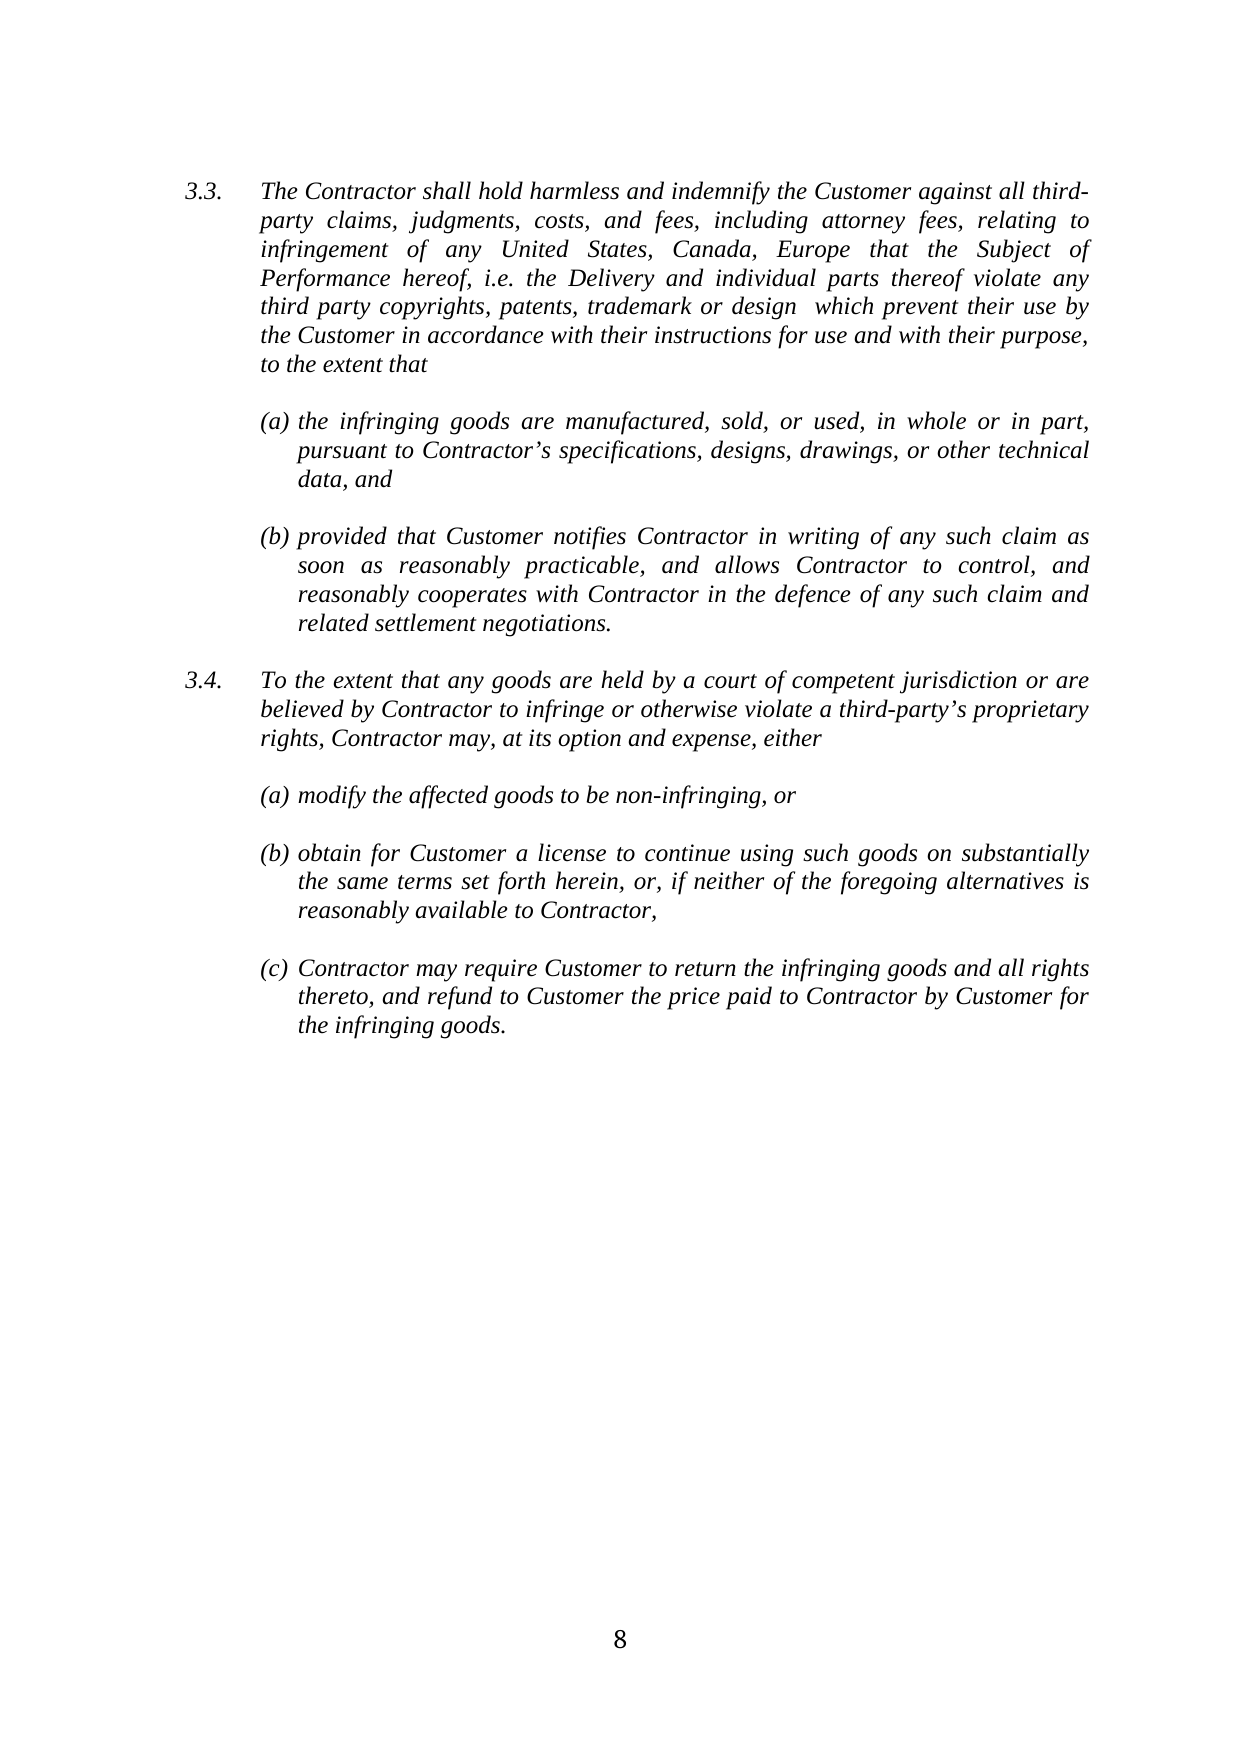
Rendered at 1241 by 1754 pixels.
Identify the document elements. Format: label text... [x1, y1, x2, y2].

list To the extent that any goods are held by a court of competent jurisdiction or are believed by Contractor to infringe or otherwise violate a third-party’s proprietary rights, Contractor may, at its option and expense, either [185, 665, 1093, 751]
list obtain for Customer a license to continue using such goods on substantially the same terms set forth herein, or, if neither of the foregoing alternatives is reasonably available to Contractor, [260, 838, 1093, 924]
list Contractor may require Customer to return the infringing goods and all rights thereto, and refund to Customer the price paid to Contractor by Customer for the infringing goods. [260, 953, 1093, 1039]
list modify the affected goods to be non-infringing, or [260, 780, 1093, 809]
list The Contractor shall hold harmless and indemnify the Customer against all third-party claims, judgments, costs, and fees, including attorney fees, relating to infringement of any United States, Canada, Europe that the Subject of Performance hereof, i.e. the Delivery and individual parts thereof violate any third party copyrights, patents, trademark or design which prevent their use by the Customer in accordance with their instructions for use and with their purpose, to the extent that [185, 176, 1093, 378]
list the infringing goods are manufactured, sold, or used, in whole or in part, pursuant to Contractor’s specifications, designs, drawings, or other technical data, and [260, 406, 1093, 493]
list provided that Customer notifies Contractor in writing of any such claim as soon as reasonably practicable, and allows Contractor to control, and reasonably cooperates with Contractor in the defence of any such claim and related settlement negotiations. [260, 521, 1093, 636]
